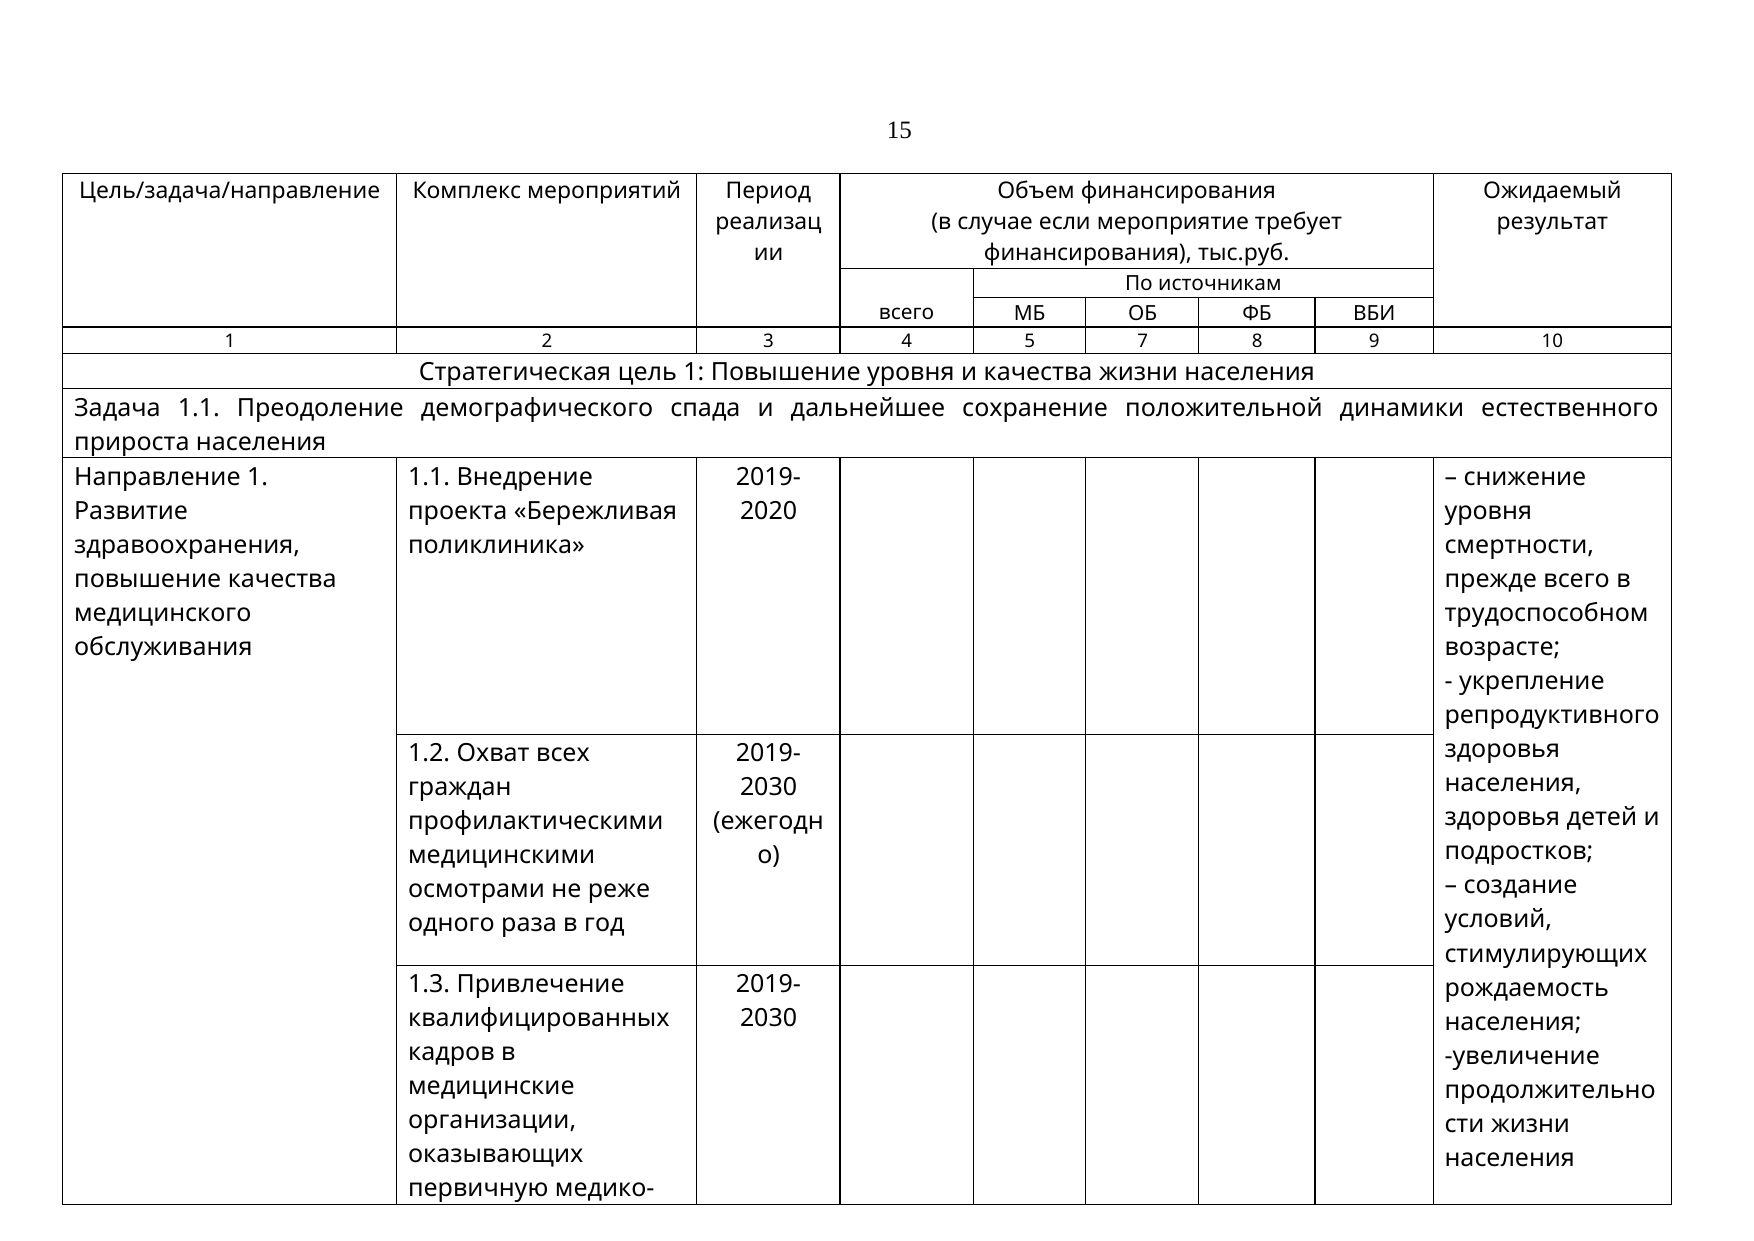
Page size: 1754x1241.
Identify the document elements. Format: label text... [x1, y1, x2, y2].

table_cell 1.2. Охват всех граждан профилактическими медицинскими осмотрами не реже одного раза в год [397, 735, 696, 964]
table_cell 5 [974, 328, 1085, 353]
table_cell [1316, 458, 1433, 733]
table_cell – снижение уровня смертности, прежде всего в трудоспособном возрасте; - укрепление репродуктивного здоровья населения, здоровья детей и подростков; – создание условий, стимулирующих рождаемость населения; -увеличение продолжительности жизни населения [1434, 458, 1671, 1204]
table_cell 7 [1086, 328, 1198, 353]
table_cell Стратегическая цель 1: Повышение уровня и качества жизни населения [63, 354, 1671, 388]
table_cell 1 [63, 328, 396, 353]
table_header Ожидаемый результат [1434, 174, 1671, 326]
table_cell [1086, 966, 1198, 1204]
table_cell [974, 966, 1085, 1204]
table_header Цель/задача/направление [63, 174, 396, 326]
table_cell ФБ [1199, 298, 1314, 326]
table_cell [1316, 735, 1433, 964]
table_cell 2019-2020 [697, 458, 839, 733]
table_cell МБ [974, 298, 1085, 326]
table_cell 10 [1434, 328, 1671, 353]
table_cell [1199, 458, 1314, 733]
table_cell [974, 735, 1085, 964]
table_cell 1.3. Привлечение квалифицированных кадров в медицинские организации, оказывающих первичную медико-санитарную помощь [397, 966, 696, 1204]
table_cell [841, 735, 973, 964]
table_cell 3 [697, 328, 839, 353]
table_cell 4 [841, 328, 973, 353]
table_cell ВБИ [1316, 298, 1433, 326]
table_cell [1086, 735, 1198, 964]
table_cell 2019-2030 [697, 966, 839, 1204]
table_cell По источникам [974, 269, 1433, 297]
table_header Период реализации [697, 174, 839, 326]
table_header Комплекс мероприятий [397, 174, 696, 326]
table_cell 8 [1199, 328, 1314, 353]
table_cell Задача 1.1. Преодоление демографического спада и дальнейшее сохранение положительной динамики естественного прироста населения [63, 389, 1671, 457]
table_cell Направление 1. Развитие здравоохранения, повышение качества медицинского обслуживания [63, 458, 396, 1204]
table_cell ОБ [1086, 298, 1198, 326]
table_cell [1199, 735, 1314, 964]
table_cell 2019-2030 (ежегодно) [697, 735, 839, 964]
table_cell 9 [1316, 328, 1433, 353]
table_cell [841, 966, 973, 1204]
table_cell всего [841, 269, 973, 326]
table_cell 1.1. Внедрение проекта «Бережливая поликлиника» [397, 458, 696, 733]
table_cell 2 [397, 328, 696, 353]
table_cell [1086, 458, 1198, 733]
table_header Объем финансирования (в случае если мероприятие требует финансирования), тыс.руб. [841, 174, 1433, 267]
table_cell [974, 458, 1085, 733]
table_cell [841, 458, 973, 733]
table_cell [1199, 966, 1314, 1204]
table_cell [1316, 966, 1433, 1204]
